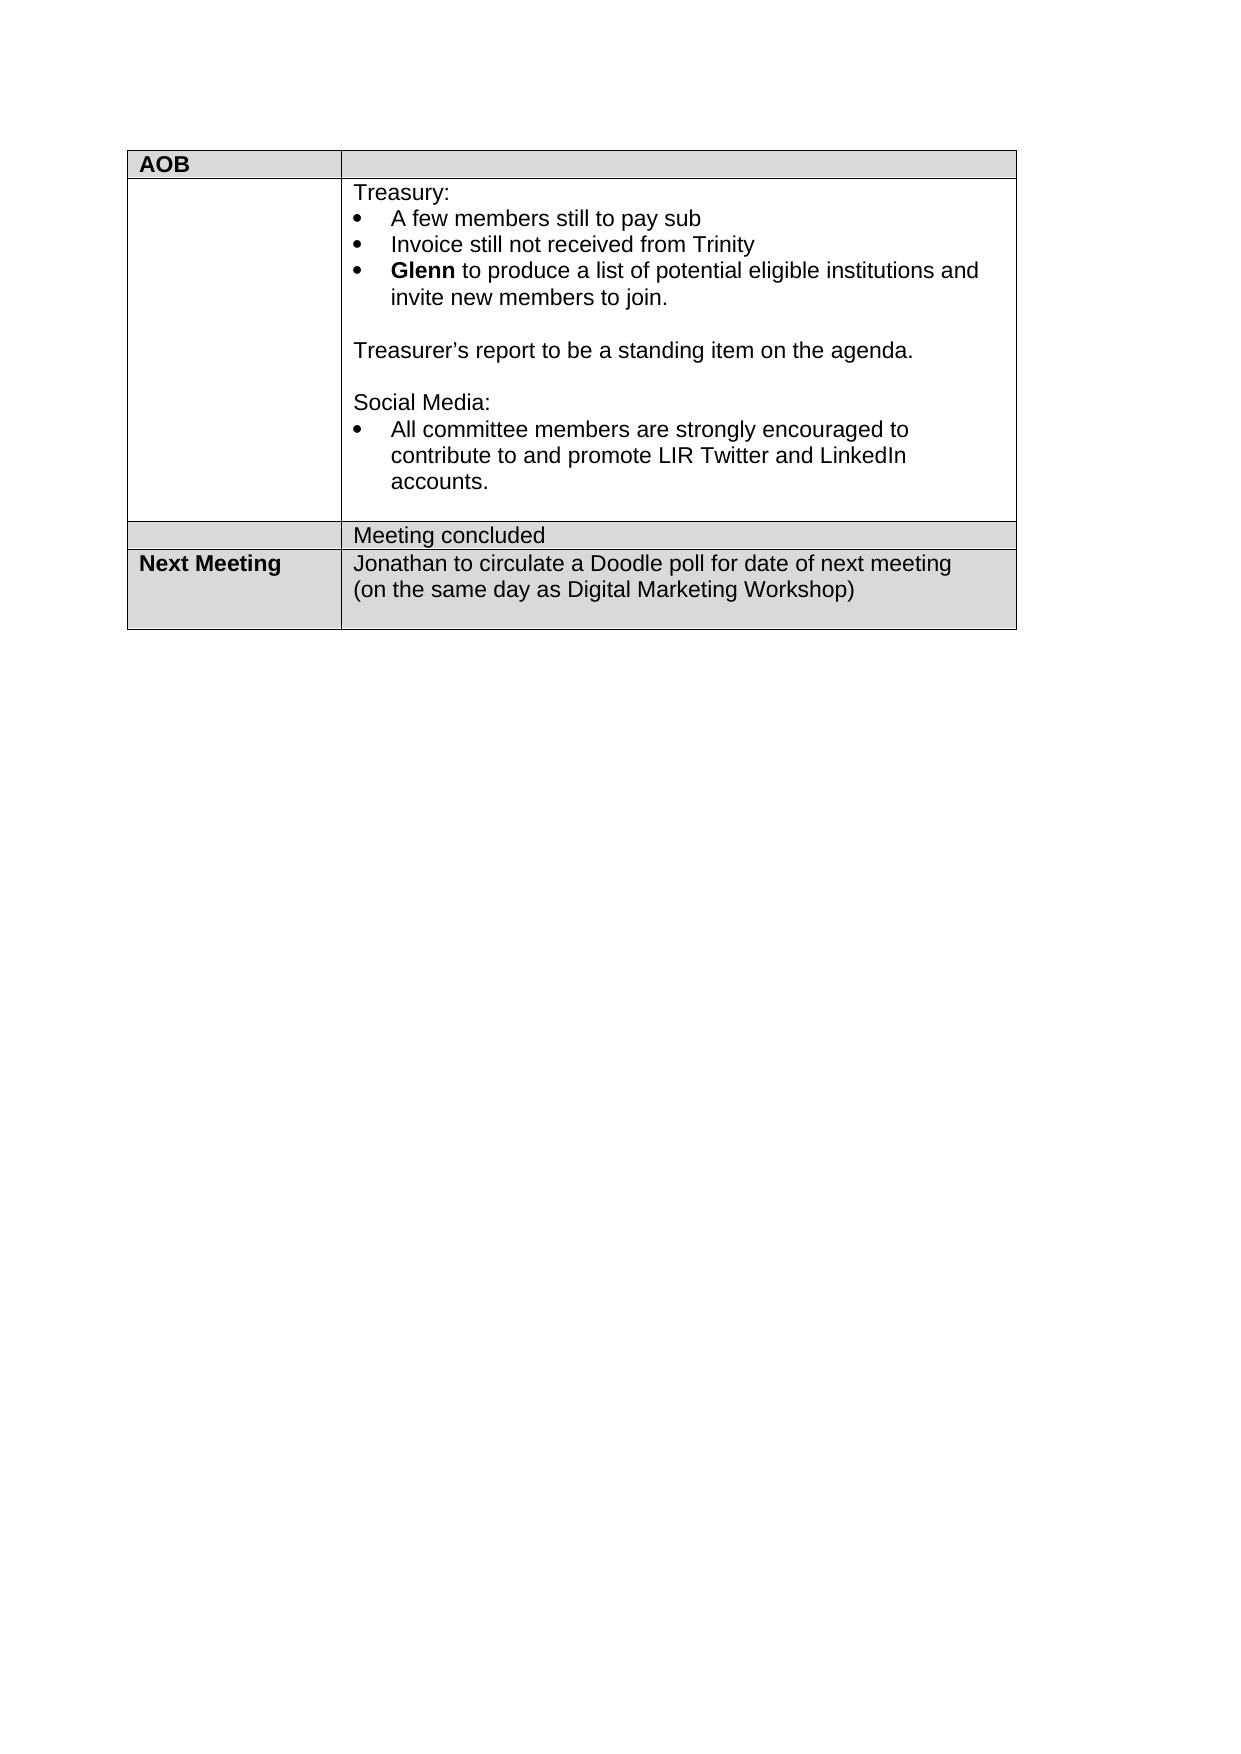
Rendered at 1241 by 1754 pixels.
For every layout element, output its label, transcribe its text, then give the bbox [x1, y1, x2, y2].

table_cell Meeting concluded [342, 522, 1016, 548]
table_cell [128, 179, 341, 521]
table_cell Treasury: A few members still to pay sub Invoice still not received from Trinity Glenn to produce a list of potential eligible institutions and invite new members to join. Treasurer’s report to be a standing item on the agenda. Social Media: All committee members are strongly encouraged to contribute to and promote LIR Twitter and LinkedIn accounts. [342, 179, 1016, 521]
table_cell Jonathan to circulate a Doodle poll for date of next meeting (on the same day as Digital Marketing Workshop) [342, 550, 1016, 628]
table_cell AOB [128, 151, 341, 177]
table_cell Next Meeting [128, 550, 341, 628]
table_cell [128, 522, 341, 548]
table_cell [342, 151, 1016, 177]
